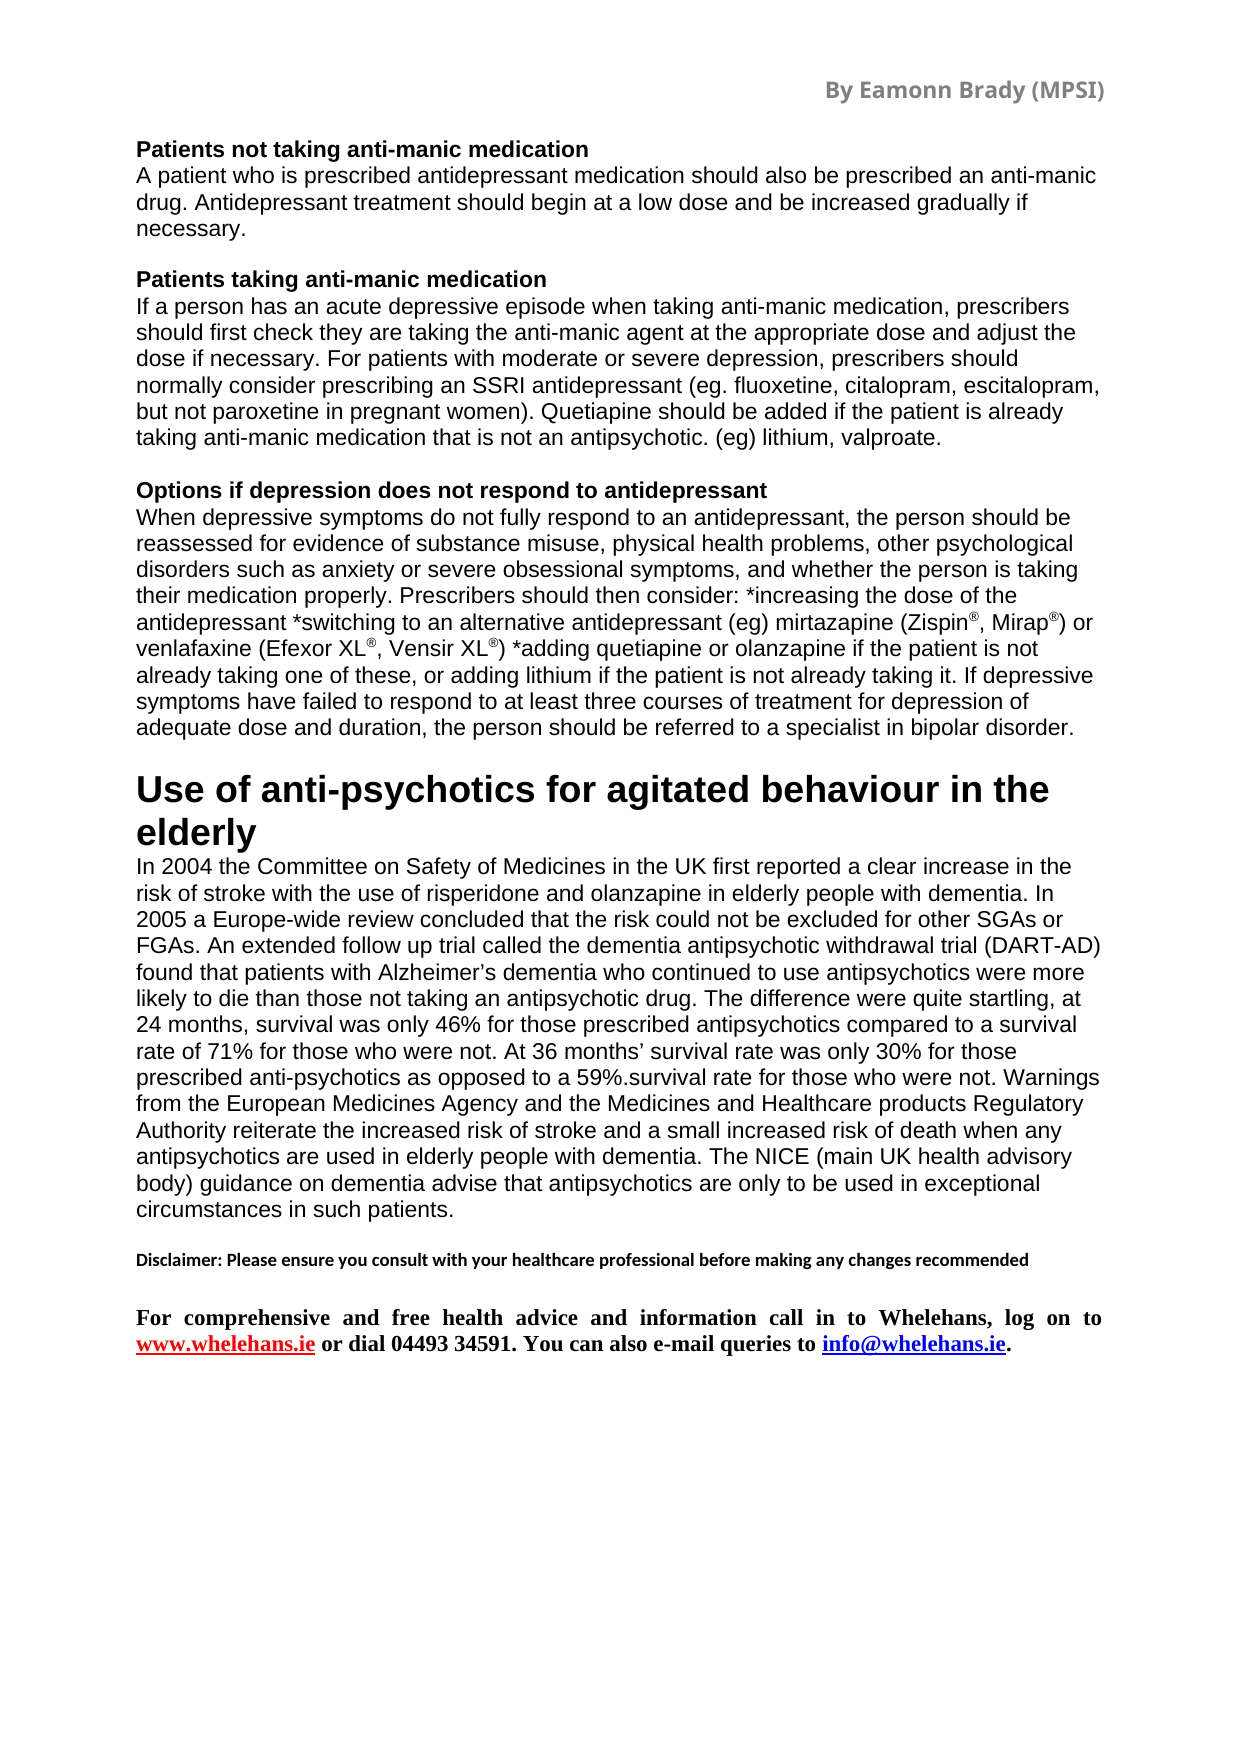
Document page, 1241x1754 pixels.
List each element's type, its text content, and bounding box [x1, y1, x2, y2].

text A patient who is prescribed antidepressant medication should also be prescribed an anti-manic drug. Antidepressant treatment should begin at a low dose and be increased gradually if necessary. [136, 162, 1104, 241]
text Use of anti-psychotics for agitated behaviour in the elderly [136, 767, 1104, 853]
text Patients taking anti-manic medication [136, 266, 1104, 293]
text Patients not taking anti-manic medication [136, 136, 1104, 162]
text In 2004 the Committee on Safety of Medicines in the UK first reported a clear increase in the risk of stroke with the use of risperidone and olanzapine in elderly people with dementia. In 2005 a Europe-wide review concluded that the risk could not be excluded for other SGAs or FGAs. An extended follow up trial called the dementia antipsychotic withdrawal trial (DART-AD) found that patients with Alzheimer’s dementia who continued to use antipsychotics were more likely to die than those not taking an antipsychotic drug. The difference were quite startling, at 24 months, survival was only 46% for those prescribed antipsychotics compared to a survival rate of 71% for those who were not. At 36 months’ survival rate was only 30% for those prescribed anti-psychotics as opposed to a 59%.survival rate for those who were not. Warnings from the European Medicines Agency and the Medicines and Healthcare products Regulatory Authority reiterate the increased risk of stroke and a small increased risk of death when any antipsychotics are used in elderly people with dementia. The NICE (main UK health advisory body) guidance on dementia advise that antipsychotics are only to be used in exceptional circumstances in such patients. [136, 853, 1104, 1222]
text When depressive symptoms do not fully respond to an antidepressant, the person should be reassessed for evidence of substance misuse, physical health problems, other psychological disorders such as anxiety or severe obsessional symptoms, and whether the person is taking their medication properly. Prescribers should then consider: *increasing the dose of the antidepressant *switching to an alternative antidepressant (eg) mirtazapine (Zispin®, Mirap®) or venlafaxine (Efexor XL®, Vensir XL®) *adding quetiapine or olanzapine if the patient is not already taking one of these, or adding lithium if the patient is not already taking it. If depressive symptoms have failed to respond to at least three courses of treatment for depression of adequate dose and duration, the person should be referred to a specialist in bipolar disorder. [136, 503, 1104, 741]
text Disclaimer: Please ensure you consult with your healthcare professional before making any changes recommended [136, 1248, 1104, 1271]
text For comprehensive and free health advice and information call in to Whelehans, log on to www.whelehans.ie or dial 04493 34591. You can also e-mail queries to info@whelehans.ie. [136, 1304, 1104, 1357]
text If a person has an acute depressive episode when taking anti-manic medication, prescribers should first check they are taking the anti-manic agent at the appropriate dose and adjust the dose if necessary. For patients with moderate or severe depression, prescribers should normally consider prescribing an SSRI antidepressant (eg. fluoxetine, citalopram, escitalopram, but not paroxetine in pregnant women). Quetiapine should be added if the patient is already taking anti-manic medication that is not an antipsychotic. (eg) lithium, valproate. [136, 293, 1104, 451]
text Options if depression does not respond to antidepressant [136, 477, 1104, 503]
